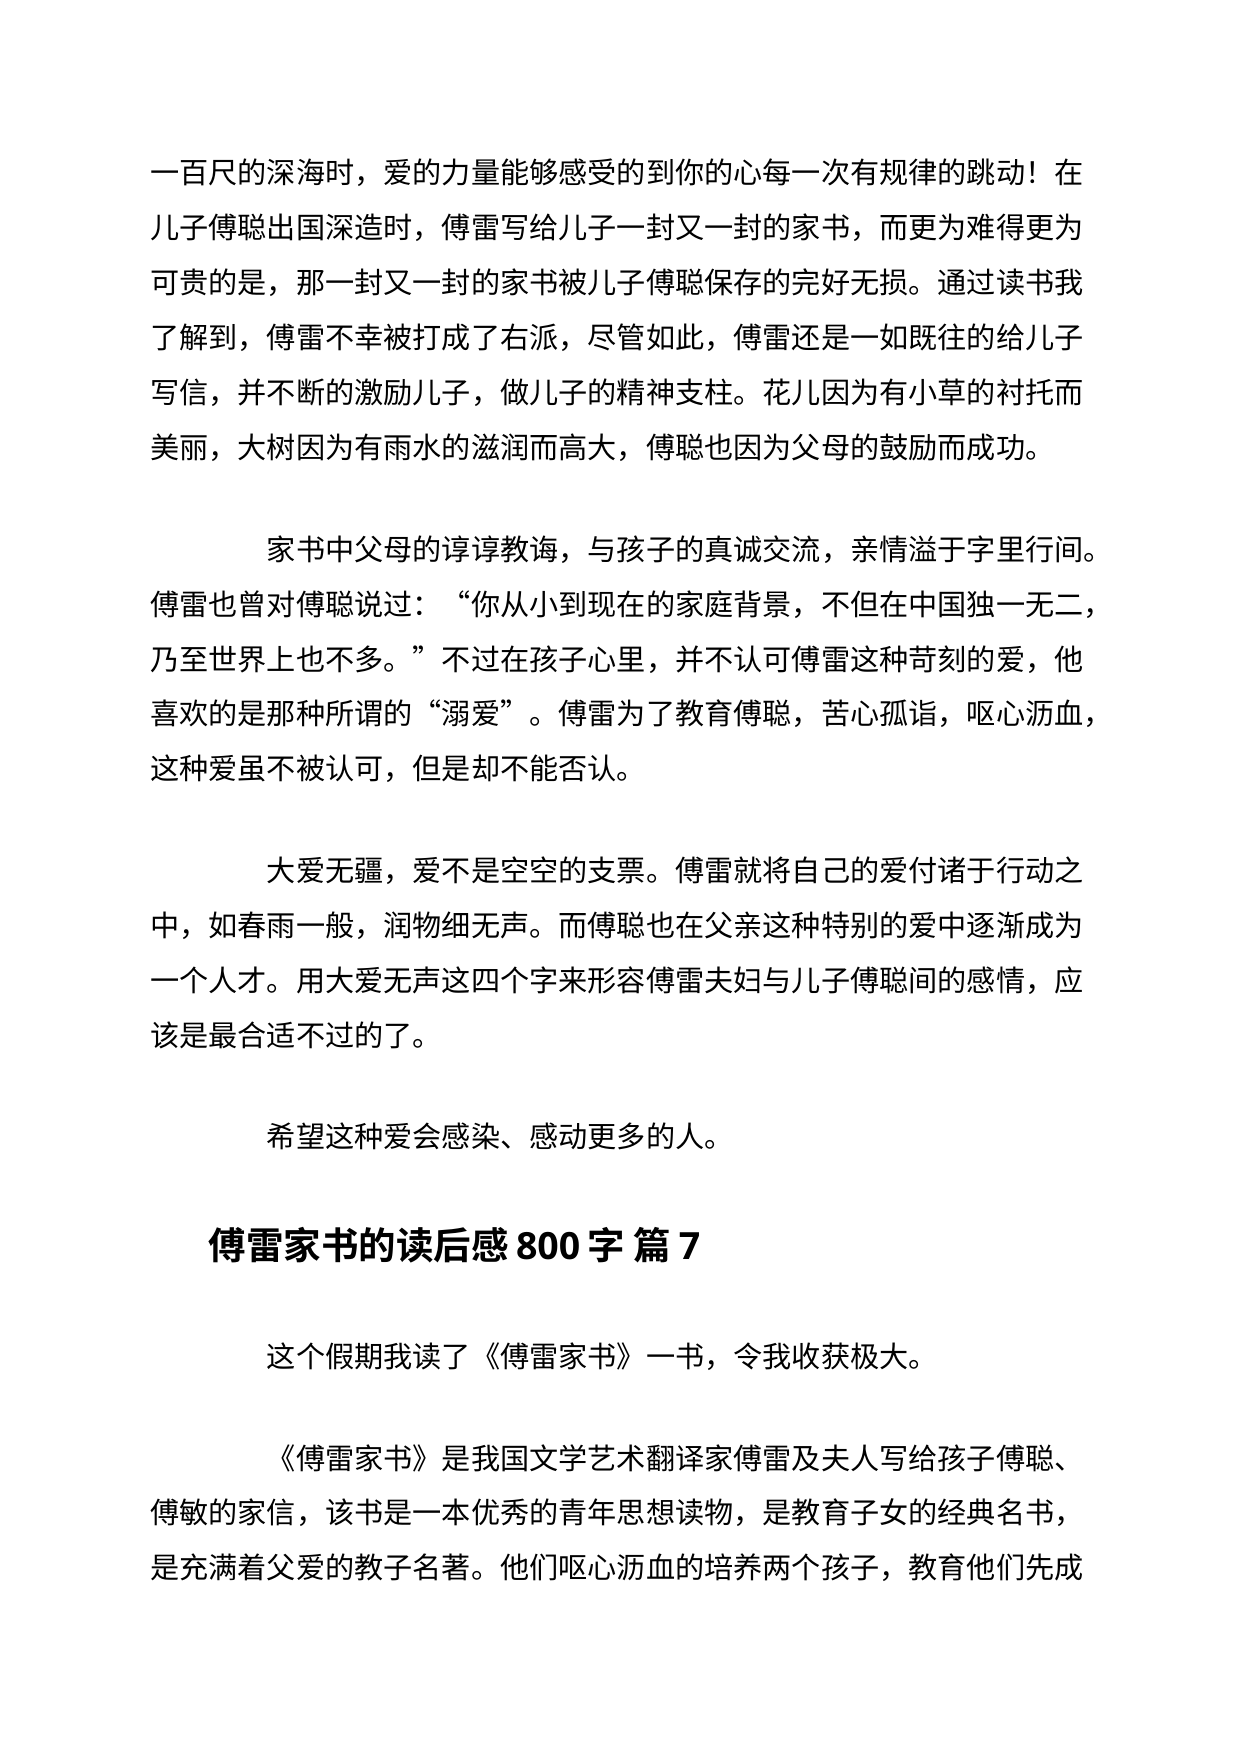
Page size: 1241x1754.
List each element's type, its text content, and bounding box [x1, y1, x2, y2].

text 傅雷家书的读后感800字 篇7 [150, 1216, 1090, 1270]
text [150, 150, 1090, 467]
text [150, 1435, 1090, 1587]
text 家书中父母的谆谆教诲，与孩子的真诚交流，亲情溢于字里行间。傅雷也曾对傅聪说过：“你从小到现在的家庭背景，不但在中国独一无二，乃至世界上也不多。”不过在孩子心里，并不认可傅雷这种苛刻的爱，他喜欢的是那种所谓的“溺爱”。傅雷为了教育傅聪，苦心孤诣，呕心沥血，这种爱虽不被认可，但是却不能否认。 [150, 526, 1090, 788]
text 这个假期我读了《傅雷家书》一书，令我收获极大。 [150, 1333, 1090, 1376]
text 希望这种爱会感染、感动更多的人。 [150, 1114, 1090, 1156]
text 大爱无疆，爱不是空空的支票。傅雷就将自己的爱付诸于行动之中，如春雨一般，润物细无声。而傅聪也在父亲这种特别的爱中逐渐成为一个人才。用大爱无声这四个字来形容傅雷夫妇与儿子傅聪间的感情，应该是最合适不过的了。 [150, 848, 1090, 1054]
